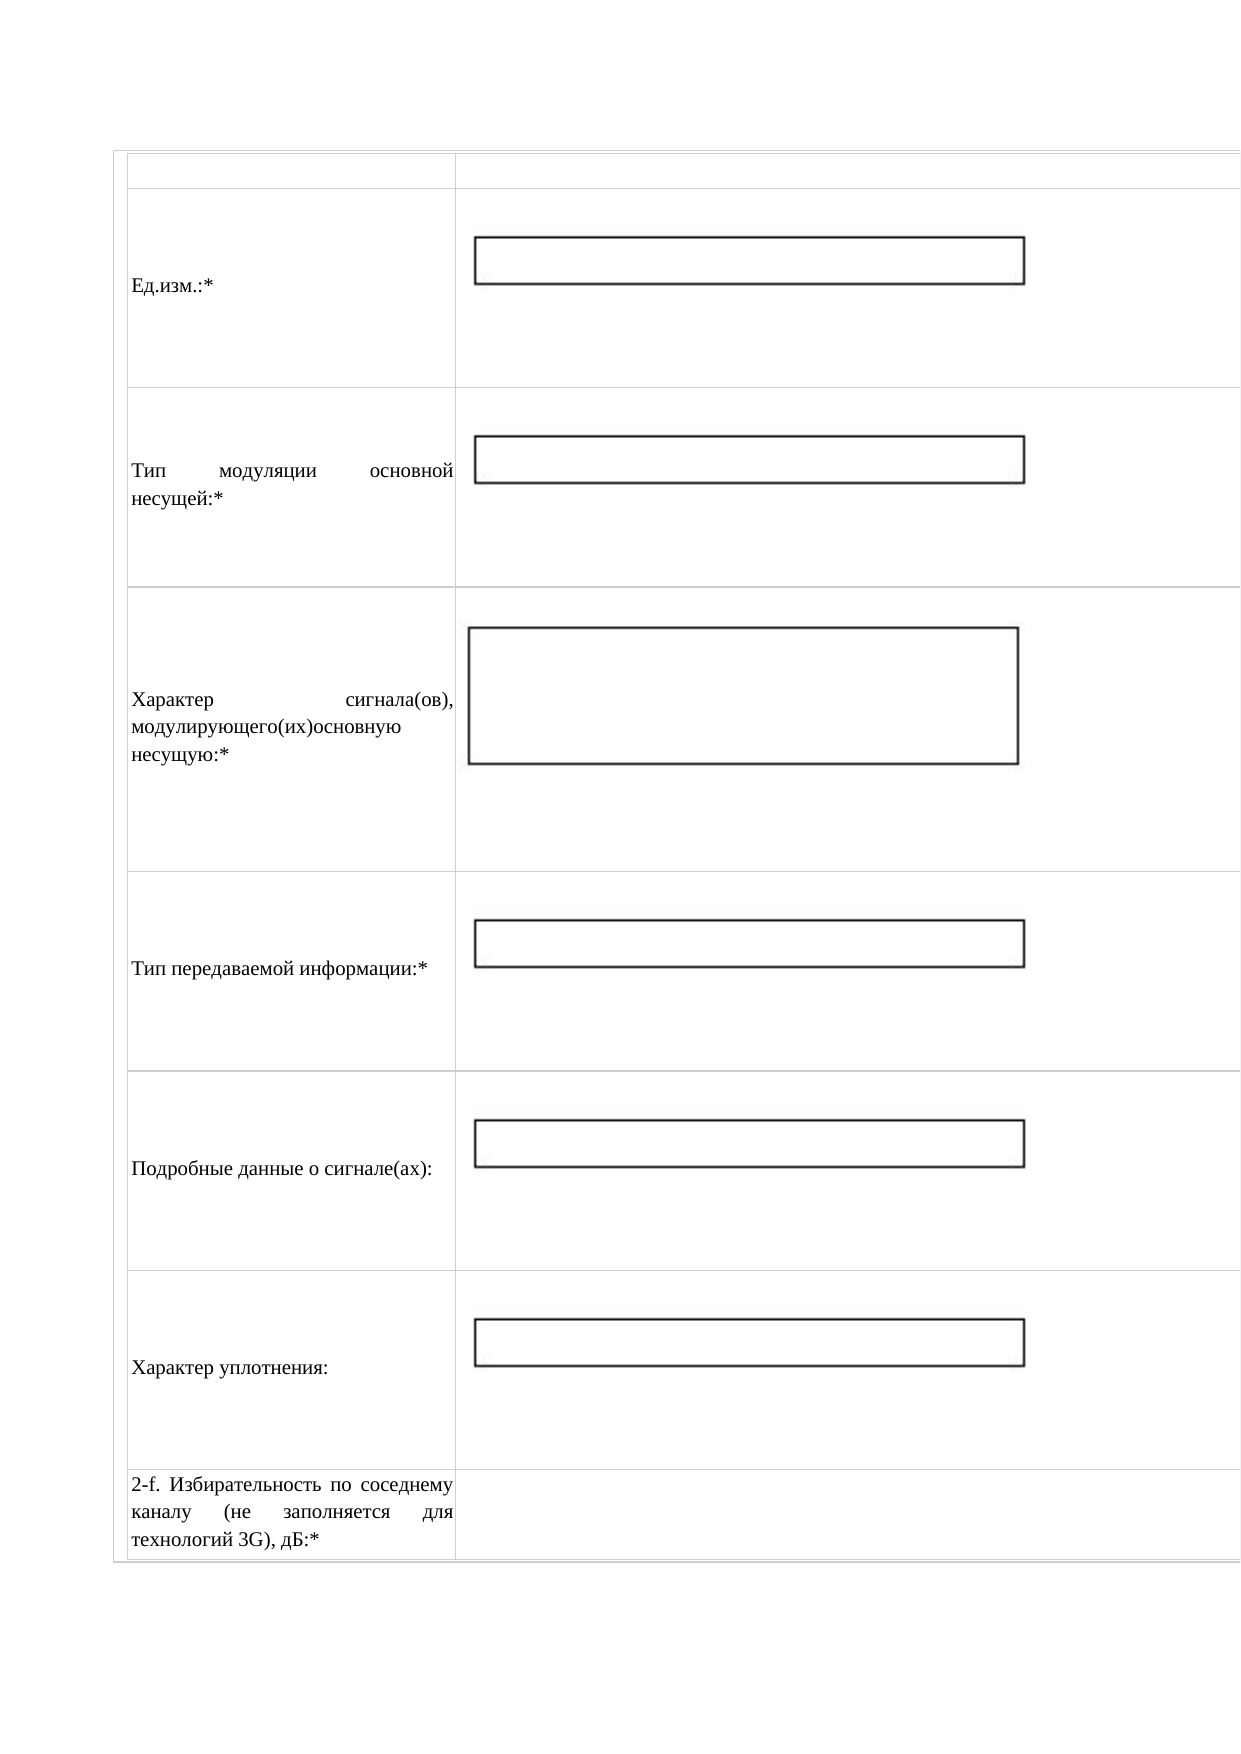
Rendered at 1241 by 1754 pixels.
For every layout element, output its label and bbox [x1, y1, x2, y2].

picture [458, 1105, 1034, 1175]
picture [458, 621, 1030, 776]
table_cell [114, 151, 1240, 1561]
picture [458, 1304, 1034, 1374]
picture [458, 222, 1034, 292]
picture [458, 421, 1034, 491]
picture [458, 906, 1034, 975]
